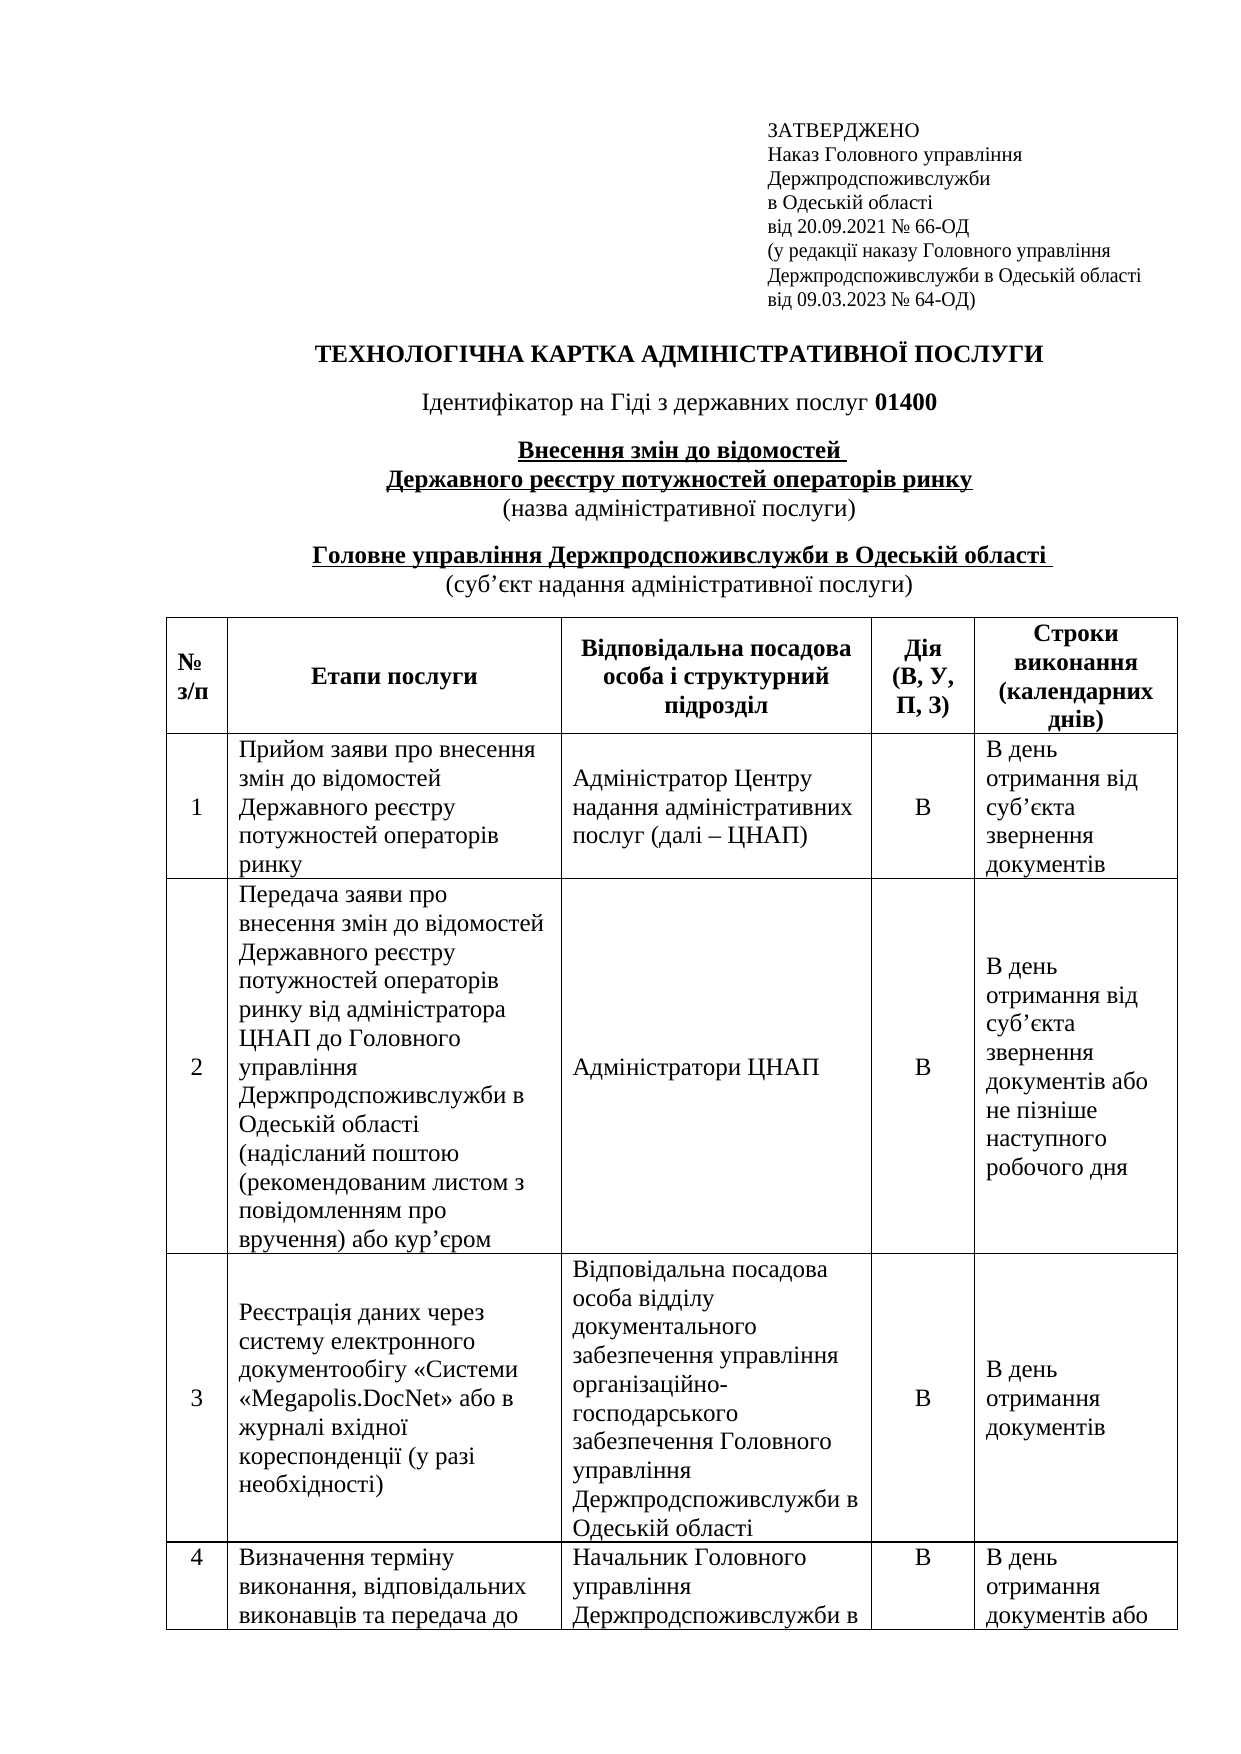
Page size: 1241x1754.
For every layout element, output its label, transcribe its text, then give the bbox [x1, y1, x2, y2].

table_cell В [872, 879, 974, 1253]
text від 20.09.2021 № 66-ОД [767, 214, 1181, 238]
text (у редакції наказу Головного управління [767, 238, 1181, 262]
table_cell Адміністратори ЦНАП [562, 879, 871, 1253]
text Державного реєстру потужностей операторів ринку [177, 464, 1181, 493]
text Наказ Головного управління [767, 142, 1181, 166]
table_cell В день отримання від суб’єкта звернення документів або не пізніше наступного робочого дня [975, 879, 1177, 1253]
table_cell 1 [167, 734, 227, 878]
table_header Етапи послуги [228, 618, 561, 733]
text Держпродспоживслужби [767, 166, 1181, 190]
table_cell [562, 1543, 871, 1629]
table_cell В день отримання документів [975, 1254, 1177, 1541]
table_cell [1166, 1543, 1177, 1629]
text від 09.03.2023 № 64-ОД) [767, 287, 1181, 311]
table_cell В [872, 1543, 974, 1629]
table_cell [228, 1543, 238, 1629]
text Держпродспоживслужби в Одеській області [767, 262, 1181, 287]
table_cell 3 [167, 1254, 227, 1541]
text Внесення змін до відомостей [177, 435, 1181, 464]
table_cell Передача заяви про внесення змін до відомостей Державного реєстру потужностей операторів ринку від адміністратора ЦНАП до Головного управління Держпродспоживслужби в Одеській області (надісланий поштою (рекомендованим листом з повідомленням про вручення) або кур’єром [228, 879, 561, 1253]
text (суб’єкт надання адміністративної послуги) [177, 569, 1181, 598]
table_header Строки виконання (календарних днів) [975, 618, 1177, 733]
text в Одеській області [767, 190, 1181, 214]
text ТЕХНОЛОГІЧНА КАРТКА АДМІНІСТРАТИВНОЇ ПОСЛУГИ [177, 339, 1181, 368]
table_cell 2 [167, 879, 227, 1253]
text (назва адміністративної послуги) [177, 493, 1181, 521]
table_cell Адміністратор Центру надання адміністративних послуг (далі – ЦНАП) [562, 734, 871, 878]
table_cell 4 [167, 1543, 227, 1629]
table_header № з/п [167, 618, 227, 733]
table_cell В [872, 734, 974, 878]
text Ідентифікатор на Гіді з державних послуг 01400 [177, 387, 1181, 416]
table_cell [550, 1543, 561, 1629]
text ЗАТВЕРДЖЕНО [767, 118, 1181, 142]
table_header Дія (В, У, П, З) [872, 618, 974, 733]
table_cell Реєстрація даних через систему електронного документообігу «Системи «Megapolis.DocNet» або в журналі вхідної кореспонденції (у разі необхідності) [228, 1254, 561, 1541]
table_header Відповідальна посадова особа і структурний підрозділ [562, 618, 871, 733]
table_cell Прийом заяви про внесення змін до відомостей Державного реєстру потужностей операторів ринку [228, 734, 561, 878]
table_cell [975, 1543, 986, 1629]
table_cell Відповідальна посадова особа відділу документального забезпечення управління організаційно-господарського забезпечення Головного управління Держпродспоживслужби в Одеській області [562, 1254, 871, 1541]
table_cell В [872, 1254, 974, 1541]
text Головне управління Держпродспоживслужби в Одеській області [177, 541, 1181, 569]
